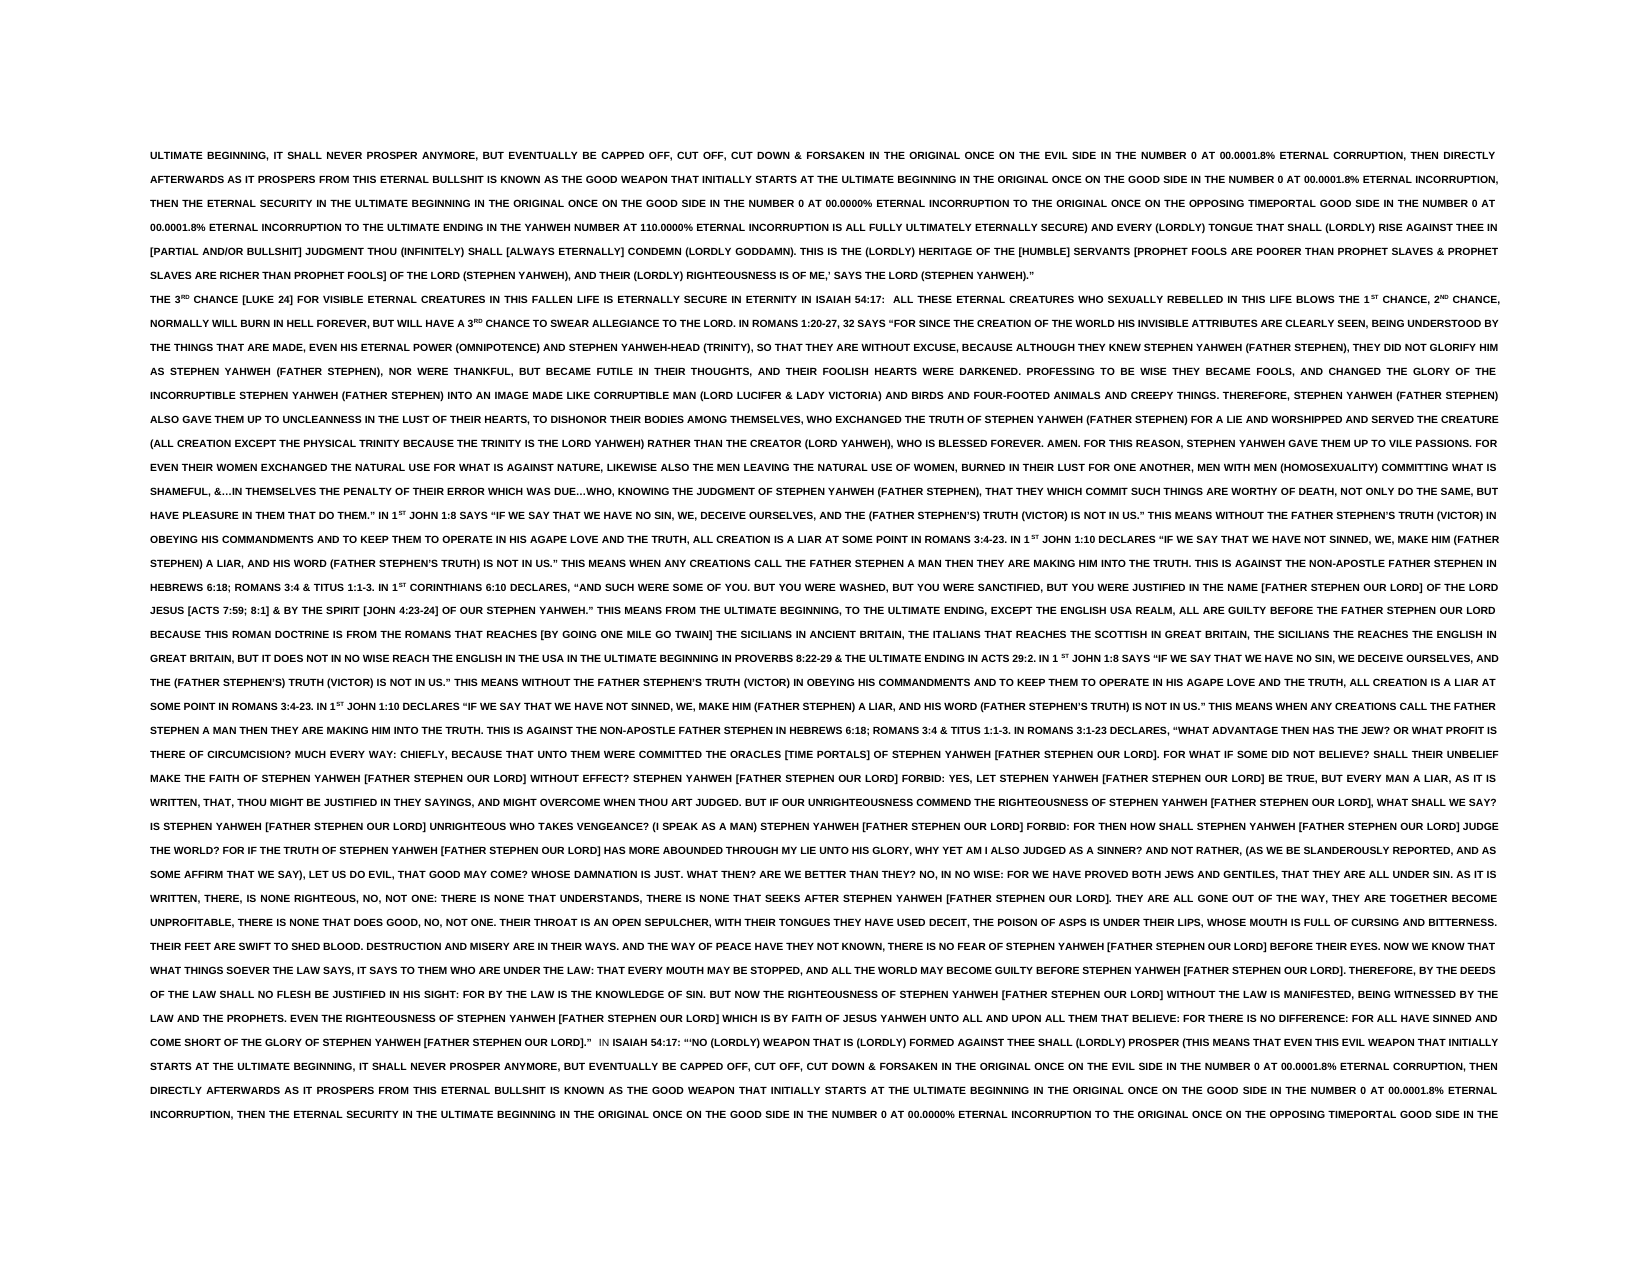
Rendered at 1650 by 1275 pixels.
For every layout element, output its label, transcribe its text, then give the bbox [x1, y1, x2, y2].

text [150, 150, 1500, 282]
